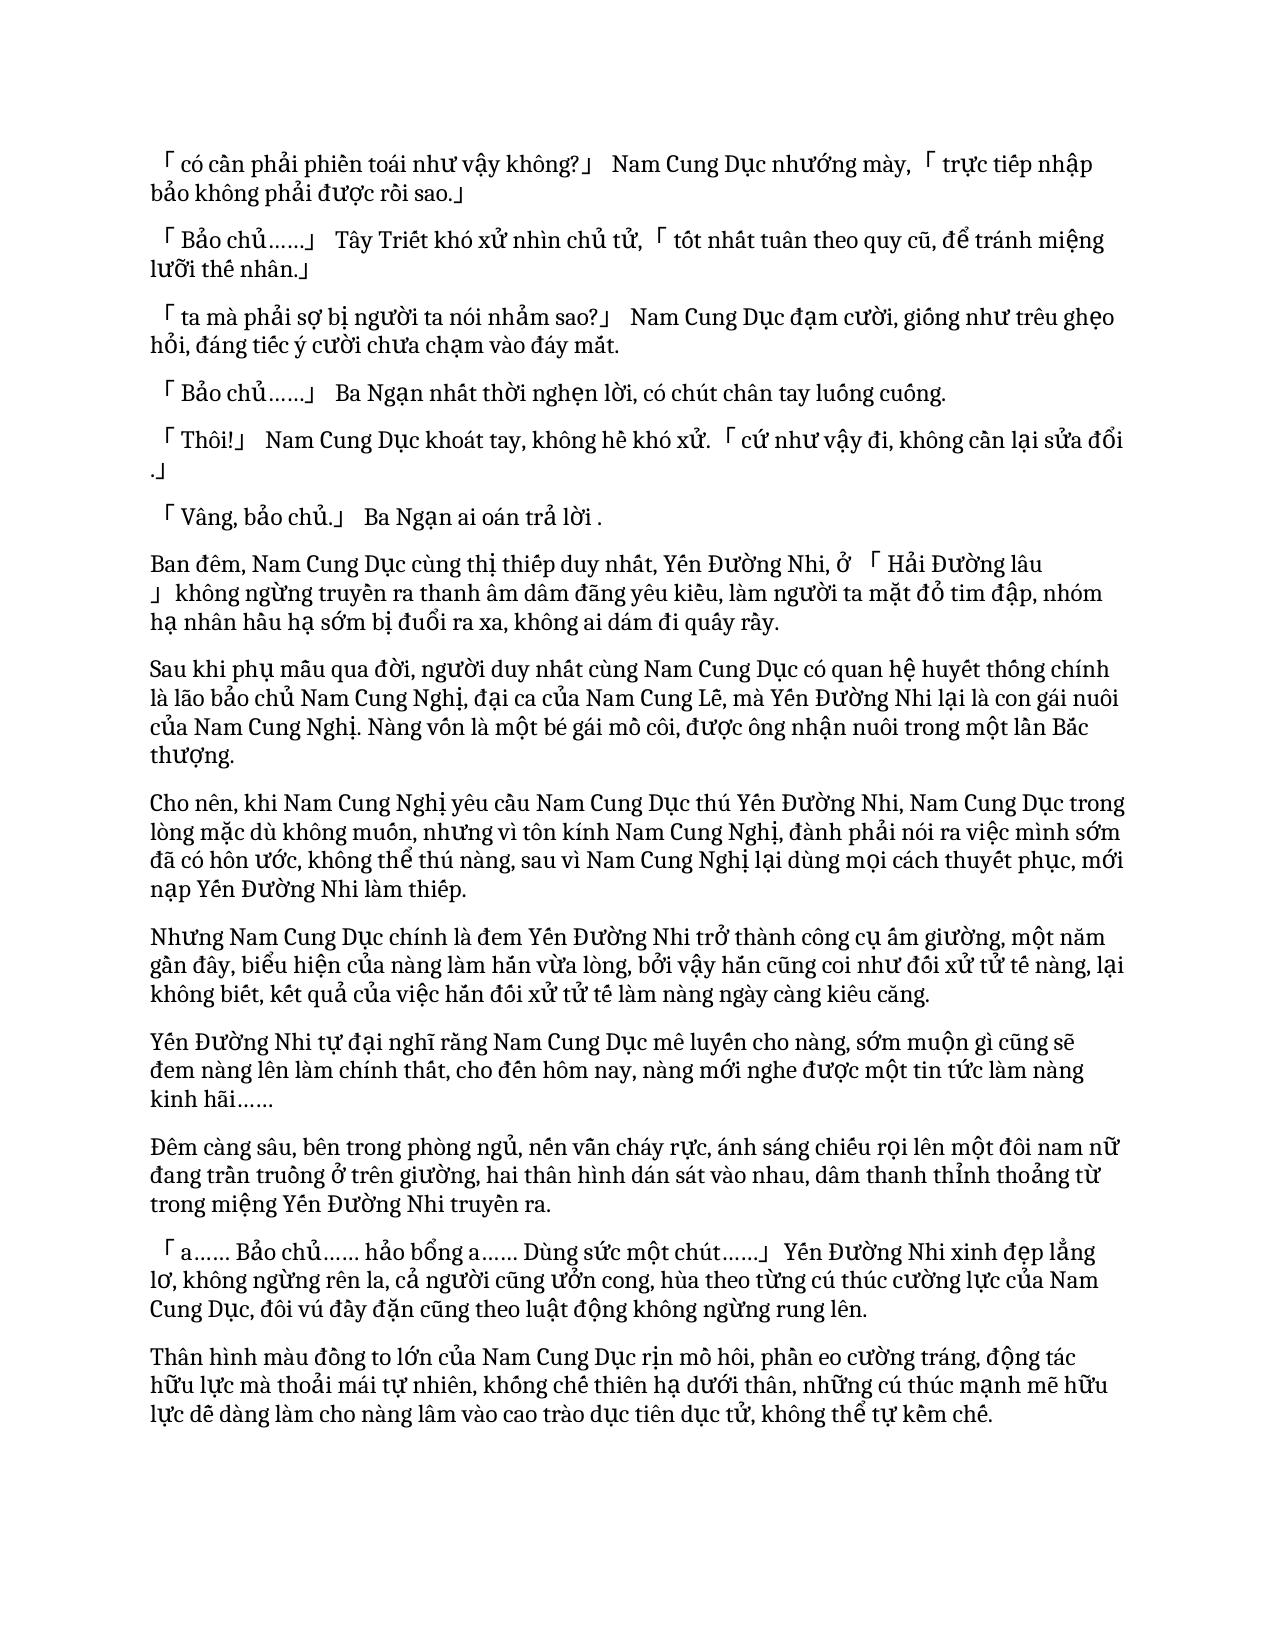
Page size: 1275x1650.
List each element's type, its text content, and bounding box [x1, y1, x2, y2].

text Sau khi phụ mẫu qua đời, người duy nhất cùng Nam Cung Dục có quan hệ huyết thống chính là lão bảo chủ Nam Cung Nghị, đại ca của Nam Cung Lễ, mà Yến Đường Nhi lại là con gái nuôi của Nam Cung Nghị. Nàng vốn là một bé gái mồ côi, được ông nhận nuôi trong một lần Bắc thượng. [150, 655, 1125, 770]
text Thân hình màu đồng to lớn của Nam Cung Dục rịn mồ hôi, phần eo cường tráng, động tác hữu lực mà thoải mái tự nhiên, khống chế thiên hạ dưới thân, những cú thúc mạnh mẽ hữu lực dễ dàng làm cho nàng lâm vào cao trào dục tiên dục tử, không thể tự kềm chế. [150, 1342, 1125, 1429]
text 「 Bảo chủ……」 Tây Triết khó xử nhìn chủ tử,「 tốt nhất tuân theo quy cũ, để tránh miệng lưỡi thế nhân.」 [150, 226, 1125, 284]
text Cho nên, khi Nam Cung Nghị yêu cầu Nam Cung Dục thú Yến Đường Nhi, Nam Cung Dục trong lòng mặc dù không muốn, nhưng vì tôn kính Nam Cung Nghị, đành phải nói ra việc mình sớm đã có hôn ước, không thể thú nàng, sau vì Nam Cung Nghị lại dùng mọi cách thuyết phục, mới nạp Yến Đường Nhi làm thiếp. [150, 789, 1125, 904]
text 「 Bảo chủ……」 Ba Ngạn nhất thời nghẹn lời, có chút chân tay luống cuống. [150, 379, 1125, 407]
text 「 có cần phải phiền toái như vậy không?」 Nam Cung Dục nhướng mày,「 trực tiếp nhập bảo không phải được rồi sao.」 [150, 150, 1125, 207]
text 「 a…… Bảo chủ…… hảo bổng a…… Dùng sức một chút……」Yến Đường Nhi xinh đẹp lẳng lơ, không ngừng rên la, cả người cũng ưởn cong, hùa theo từng cú thúc cường lực của Nam Cung Dục, đôi vú đầy đặn cũng theo luật động không ngừng rung lên. [150, 1237, 1125, 1324]
text 「 Vâng, bảo chủ.」 Ba Ngạn ai oán trả lời . [150, 502, 1125, 531]
text 「 ta mà phải sợ bị người ta nói nhảm sao?」 Nam Cung Dục đạm cười, giống như trêu ghẹo hỏi, đáng tiếc ý cười chưa chạm vào đáy mắt. [150, 302, 1125, 360]
text Nhưng Nam Cung Dục chính là đem Yến Đường Nhi trở thành công cụ ấm giường, một năm gần đây, biểu hiện của nàng làm hắn vừa lòng, bởi vậy hắn cũng coi như đối xử tử tế nàng, lại không biết, kết quả của việc hắn đối xử tử tế làm nàng ngày càng kiêu căng. [150, 922, 1125, 1009]
text Ban đêm, Nam Cung Dục cùng thị thiếp duy nhất, Yến Đường Nhi, ở 「 Hải Đường lâu 」không ngừng truyền ra thanh âm dâm đãng yêu kiều, làm người ta mặt đỏ tim đập, nhóm hạ nhân hầu hạ sớm bị đuổi ra xa, không ai dám đi quấy rầy. [150, 550, 1125, 636]
text 「 Thôi!」 Nam Cung Dục khoát tay, không hề khó xử.「 cứ như vậy đi, không cần lại sửa đổi .」 [150, 426, 1125, 484]
text Yến Đường Nhi tự đại nghĩ rằng Nam Cung Dục mê luyến cho nàng, sớm muộn gì cũng sẽ đem nàng lên làm chính thất, cho đến hôm nay, nàng mới nghe được một tin tức làm nàng kinh hãi…… [150, 1027, 1125, 1114]
text Đêm càng sâu, bên trong phòng ngủ, nến vẫn cháy rực, ánh sáng chiếu rọi lên một đôi nam nữ đang trần truồng ở trên giường, hai thân hình dán sát vào nhau, dâm thanh thỉnh thoảng từ trong miệng Yến Đường Nhi truyền ra. [150, 1132, 1125, 1219]
